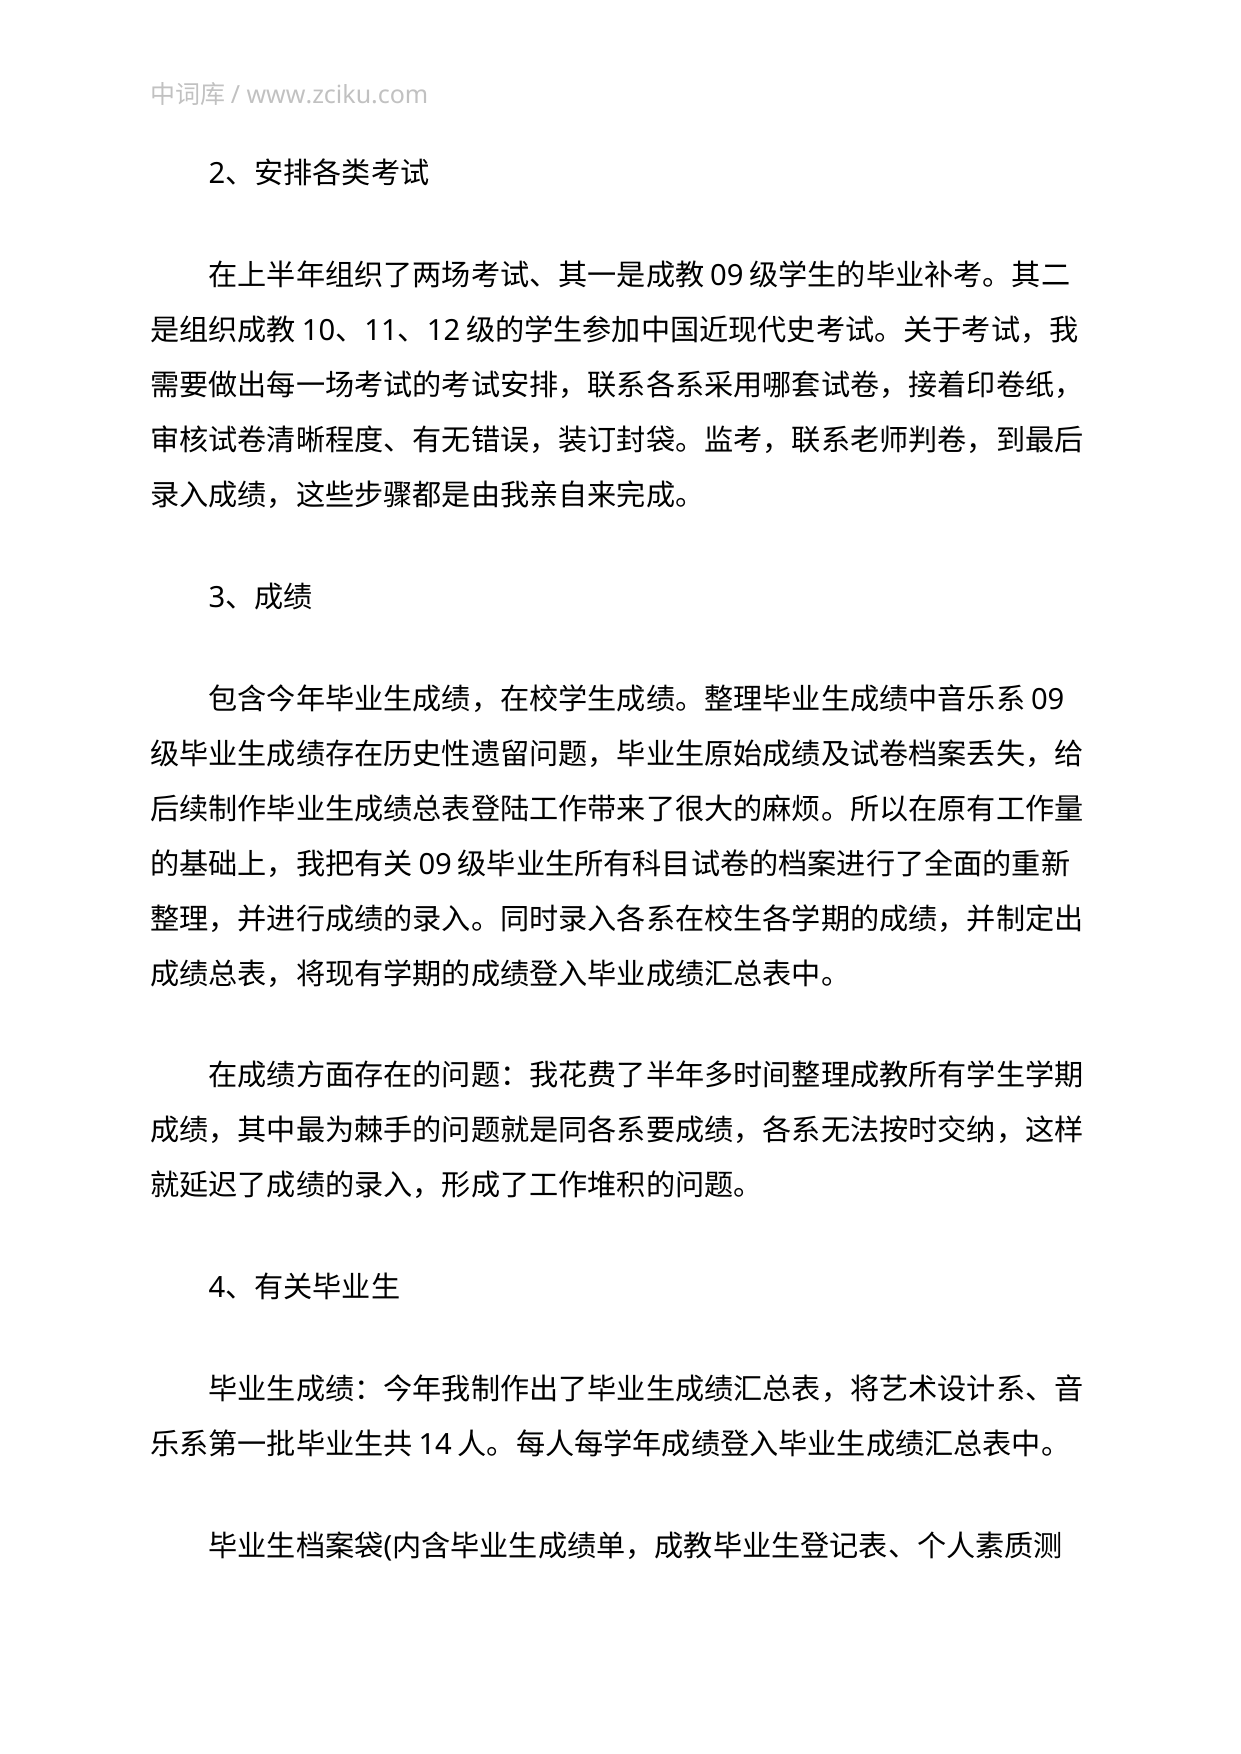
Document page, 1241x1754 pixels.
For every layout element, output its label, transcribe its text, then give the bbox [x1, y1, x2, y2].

text 毕业生成绩：今年我制作出了毕业生成绩汇总表，将艺术设计系、音乐系第一批毕业生共14人。每人每学年成绩登入毕业生成绩汇总表中。 [150, 1366, 1090, 1463]
text 包含今年毕业生成绩，在校学生成绩。整理毕业生成绩中音乐系09级毕业生成绩存在历史性遗留问题，毕业生原始成绩及试卷档案丢失，给后续制作毕业生成绩总表登陆工作带来了很大的麻烦。所以在原有工作量的基础上，我把有关09级毕业生所有科目试卷的档案进行了全面的重新整理，并进行成绩的录入。同时录入各系在校生各学期的成绩，并制定出成绩总表，将现有学期的成绩登入毕业成绩汇总表中。 [150, 676, 1090, 992]
text 4、有关毕业生 [150, 1263, 1090, 1306]
text 3、成绩 [150, 573, 1090, 616]
text 2、安排各类考试 [150, 150, 1090, 192]
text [150, 1522, 1090, 1565]
text 在成绩方面存在的问题：我花费了半年多时间整理成教所有学生学期成绩，其中最为棘手的问题就是同各系要成绩，各系无法按时交纳，这样就延迟了成绩的录入，形成了工作堆积的问题。 [150, 1052, 1090, 1204]
text 在上半年组织了两场考试、其一是成教09级学生的毕业补考。其二是组织成教10、11、12级的学生参加中国近现代史考试。关于考试，我需要做出每一场考试的考试安排，联系各系采用哪套试卷，接着印卷纸，审核试卷清晰程度、有无错误，装订封袋。监考，联系老师判卷，到最后录入成绩，这些步骤都是由我亲自来完成。 [150, 252, 1090, 514]
